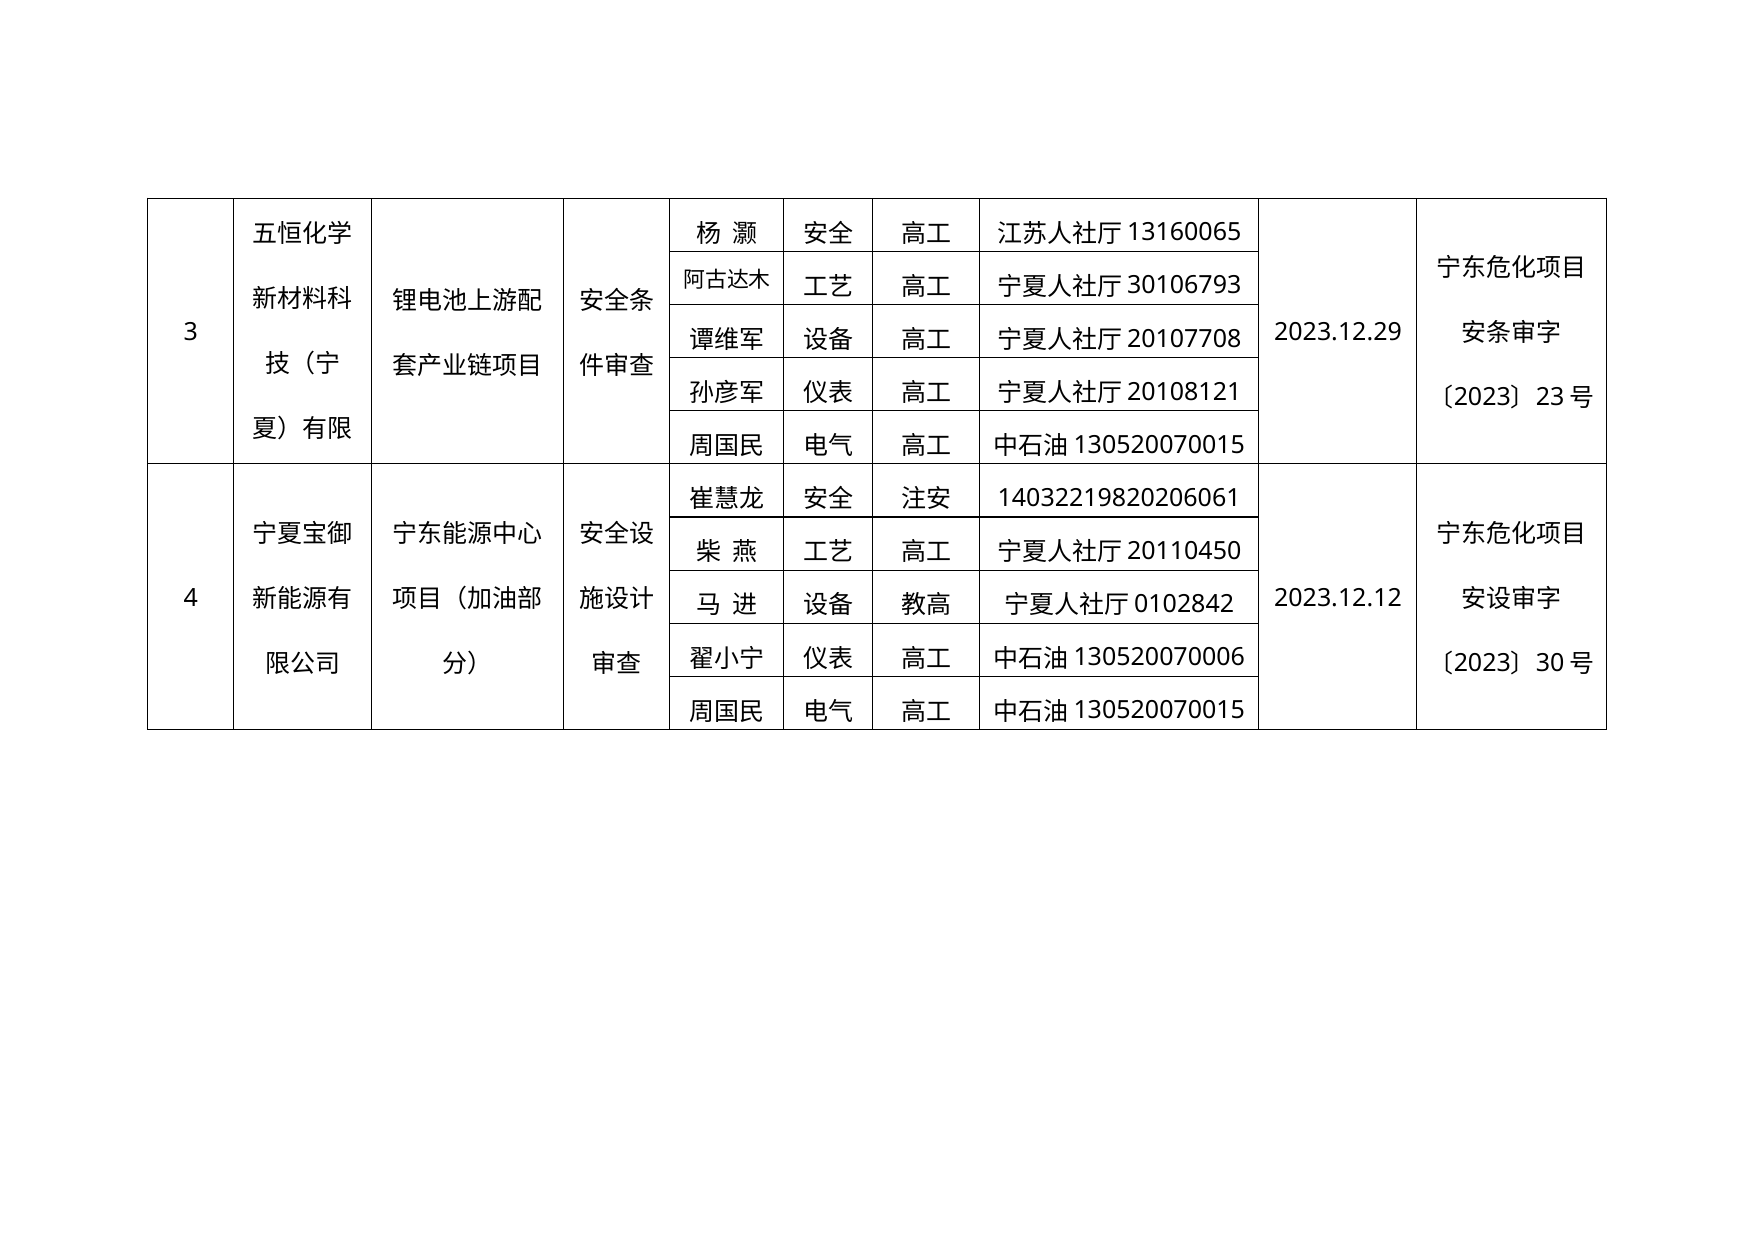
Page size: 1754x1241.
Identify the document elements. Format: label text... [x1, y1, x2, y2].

table_cell 3 [148, 199, 233, 463]
table_cell 安全条件审查 [564, 199, 669, 463]
table_cell 宁夏人社厅20110450 [980, 518, 1258, 569]
table_cell 14032219820206061 [980, 464, 1258, 516]
table_cell 孙彦军 [670, 358, 783, 410]
table_cell 设备 [784, 571, 872, 623]
table_cell 仪表 [784, 624, 872, 676]
table_cell 杨 灏 [670, 199, 783, 251]
table_cell 教高 [873, 571, 979, 623]
table_cell 注安 [873, 464, 979, 516]
table_cell 高工 [873, 199, 979, 251]
table_cell 中石油130520070006 [980, 624, 1258, 676]
table_cell 锂电池上游配套产业链项目 [372, 199, 563, 463]
table_cell 高工 [873, 305, 979, 357]
table_cell 高工 [873, 518, 979, 569]
table_cell 谭维军 [670, 305, 783, 357]
table_cell 马 进 [670, 571, 783, 623]
table_cell 崔慧龙 [670, 464, 783, 516]
table_cell 电气 [784, 411, 872, 463]
table_cell 中石油130520070015 [980, 411, 1258, 463]
table_cell 电气 [784, 677, 872, 729]
table_cell 安全 [784, 199, 872, 251]
table_cell 高工 [873, 252, 979, 304]
table_cell 周国民 [670, 411, 783, 463]
table_cell 中石油130520070015 [980, 677, 1258, 729]
table_cell 阿古达木 [670, 252, 783, 304]
table_cell 宁东危化项目安设审字〔2023〕30号 [1417, 464, 1606, 729]
table_cell 翟小宁 [670, 624, 783, 676]
table_cell 宁东能源中心项目（加油部分） [372, 464, 563, 729]
table_cell 安全设施设计审查 [564, 464, 669, 729]
table_cell 工艺 [784, 252, 872, 304]
table_cell 柴 燕 [670, 518, 783, 569]
table_cell 宁夏人社厅0102842 [980, 571, 1258, 623]
table_cell 4 [148, 464, 233, 729]
table_cell 工艺 [784, 518, 872, 569]
table_cell 高工 [873, 677, 979, 729]
table_cell 2023.12.29 [1259, 199, 1416, 463]
table_cell 宁东危化项目安条审字〔2023〕23号 [1417, 199, 1606, 463]
table_cell 高工 [873, 624, 979, 676]
table_cell 江苏人社厅13160065 [980, 199, 1258, 251]
table_cell 宁夏宝御新能源有限公司 [234, 464, 371, 729]
table_cell 高工 [873, 411, 979, 463]
table_cell 宁夏人社厅20107708 [980, 305, 1258, 357]
table_cell 仪表 [784, 358, 872, 410]
table_cell 宁夏人社厅30106793 [980, 252, 1258, 304]
table_cell 周国民 [670, 677, 783, 729]
table_cell 五恒化学新材料科技（宁夏）有限公司 [234, 199, 371, 463]
table_cell 设备 [784, 305, 872, 357]
table_cell 2023.12.12 [1259, 464, 1416, 729]
table_cell 高工 [873, 358, 979, 410]
table_cell 宁夏人社厅20108121 [980, 358, 1258, 410]
table_cell 安全 [784, 464, 872, 516]
